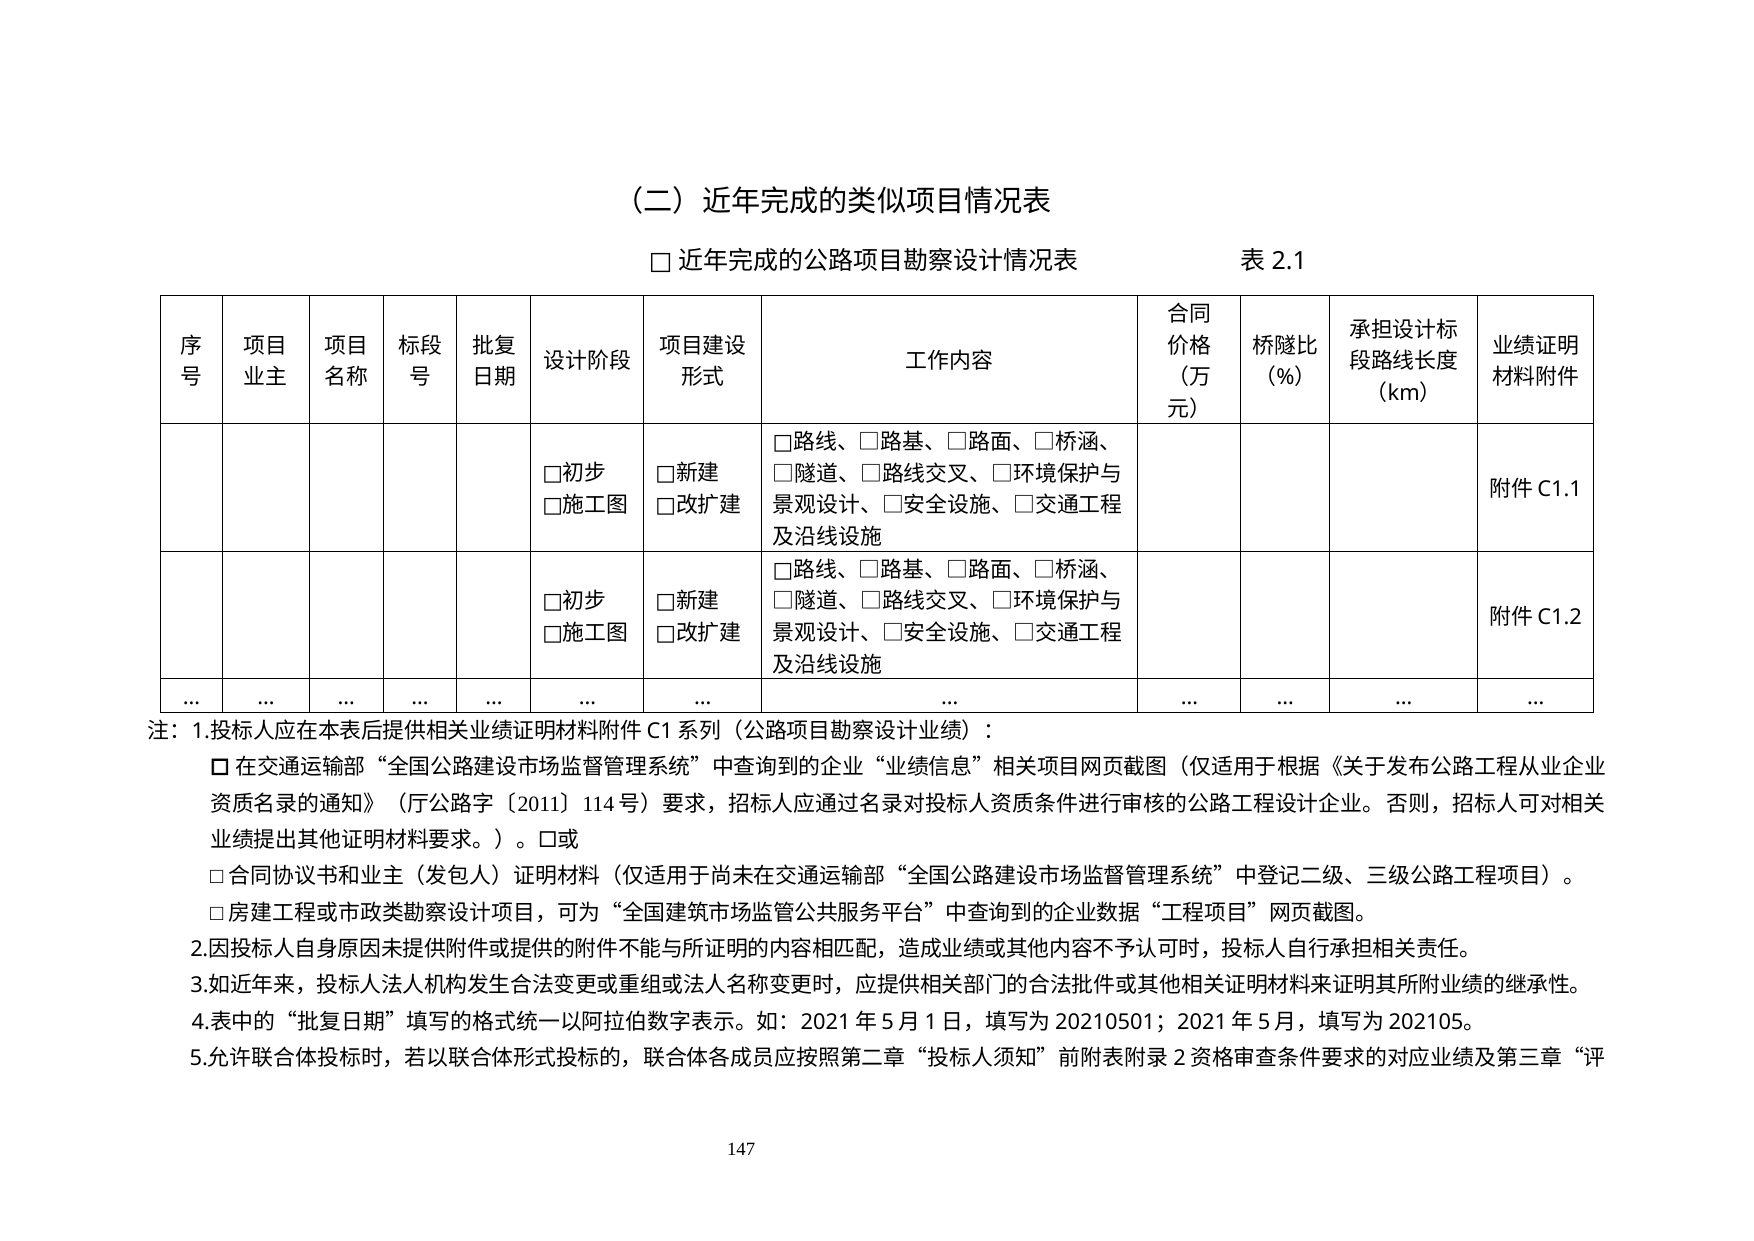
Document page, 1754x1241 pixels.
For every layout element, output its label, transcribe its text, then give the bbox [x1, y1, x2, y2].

table_header 标段号 [384, 296, 456, 423]
table_header 工作内容 [762, 296, 1137, 423]
table_header 项目名称 [310, 296, 383, 423]
table_cell [223, 424, 309, 551]
table_header 合同 价格 （万元） [1138, 296, 1240, 423]
table_header 设计阶段 [531, 296, 643, 423]
table_cell 附件C1.2 [1478, 552, 1593, 678]
table_header 项目业主 [223, 296, 309, 423]
table_header 批复日期 [457, 296, 530, 423]
table_cell [1241, 424, 1329, 551]
table_cell … [1138, 679, 1240, 712]
table_cell [1138, 552, 1240, 678]
table_cell … [161, 679, 222, 712]
table_cell … [223, 679, 309, 712]
table_cell [310, 552, 383, 678]
table_header 项目建设形式 [644, 296, 761, 423]
table_cell [310, 424, 383, 551]
table_cell [457, 552, 530, 678]
text 4.表中的“批复日期”填写的格式统一以阿拉伯数字表示。如：2021年5月1日，填写为20210501；2021年5月，填写为202105。 [148, 1004, 1606, 1036]
table_cell … [531, 679, 643, 712]
table_cell □路线、□路基、□路面、□桥涵、□隧道、□路线交叉、□环境保护与景观设计、□安全设施、□交通工程及沿线设施 [762, 552, 1137, 678]
table_header 桥隧比（%） [1241, 296, 1329, 423]
table_cell [1330, 552, 1477, 678]
table_header 业绩证明材料附件 [1478, 296, 1593, 423]
table_cell [1241, 552, 1329, 678]
table_cell [161, 424, 222, 551]
table_cell [457, 424, 530, 551]
table_cell [1330, 424, 1477, 551]
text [189, 1040, 1606, 1072]
table_cell □初步 □施工图 [531, 552, 643, 678]
table_header 序号 [161, 296, 222, 423]
table_cell … [1330, 679, 1477, 712]
table_cell … [1478, 679, 1593, 712]
text □ 合同协议书和业主（发包人）证明材料（仅适用于尚未在交通运输部“全国公路建设市场监督管理系统”中登记二级、三级公路工程项目）。 [210, 858, 1606, 890]
table_cell … [384, 679, 456, 712]
table_cell [161, 552, 222, 678]
table_cell … [644, 679, 761, 712]
text □ 房建工程或市政类勘察设计项目，可为“全国建筑市场监管公共服务平台”中查询到的企业数据“工程项目”网页截图。 [210, 895, 1606, 926]
subtitle （二）近年完成的类似项目情况表 [148, 177, 1606, 219]
text 3.如近年来，投标人法人机构发生合法变更或重组或法人名称变更时，应提供相关部门的合法批件或其他相关证明材料来证明其所附业绩的继承性。 [148, 967, 1606, 999]
table_cell [384, 552, 456, 678]
table_cell □新建 □改扩建 [644, 552, 761, 678]
table_cell □新建 □改扩建 [644, 424, 761, 551]
text □ 近年完成的公路项目勘察设计情况表 表2.1 [148, 241, 1606, 277]
text 注：1.投标人应在本表后提供相关业绩证明材料附件C1系列（公路项目勘察设计业绩）： [148, 713, 1606, 744]
table_cell … [762, 679, 1137, 712]
table_cell [223, 552, 309, 678]
table_cell … [310, 679, 383, 712]
text 在交通运输部“全国公路建设市场监督管理系统”中查询到的企业“业绩信息”相关项目网页截图（仅适用于根据《关于发布公路工程从业企业资质名录的通知》（厅公路字〔2011〕114号）要求，招标人应通过名录对投标人资质条件进行审核的公路工程设计企业。否则，招标人可对相关业绩提出其他证明材料要求。）。或 [210, 749, 1606, 854]
table_cell … [457, 679, 530, 712]
text 2.因投标人自身原因未提供附件或提供的附件不能与所证明的内容相匹配，造成业绩或其他内容不予认可时，投标人自行承担相关责任。 [148, 931, 1606, 963]
table_cell 附件C1.1 [1478, 424, 1593, 551]
table_cell … [1241, 679, 1329, 712]
table_cell □路线、□路基、□路面、□桥涵、□隧道、□路线交叉、□环境保护与景观设计、□安全设施、□交通工程及沿线设施 [762, 424, 1137, 551]
table_header 承担设计标段路线长度 （km） [1330, 296, 1477, 423]
table_cell □初步 □施工图 [531, 424, 643, 551]
table_cell [384, 424, 456, 551]
table_cell [1138, 424, 1240, 551]
